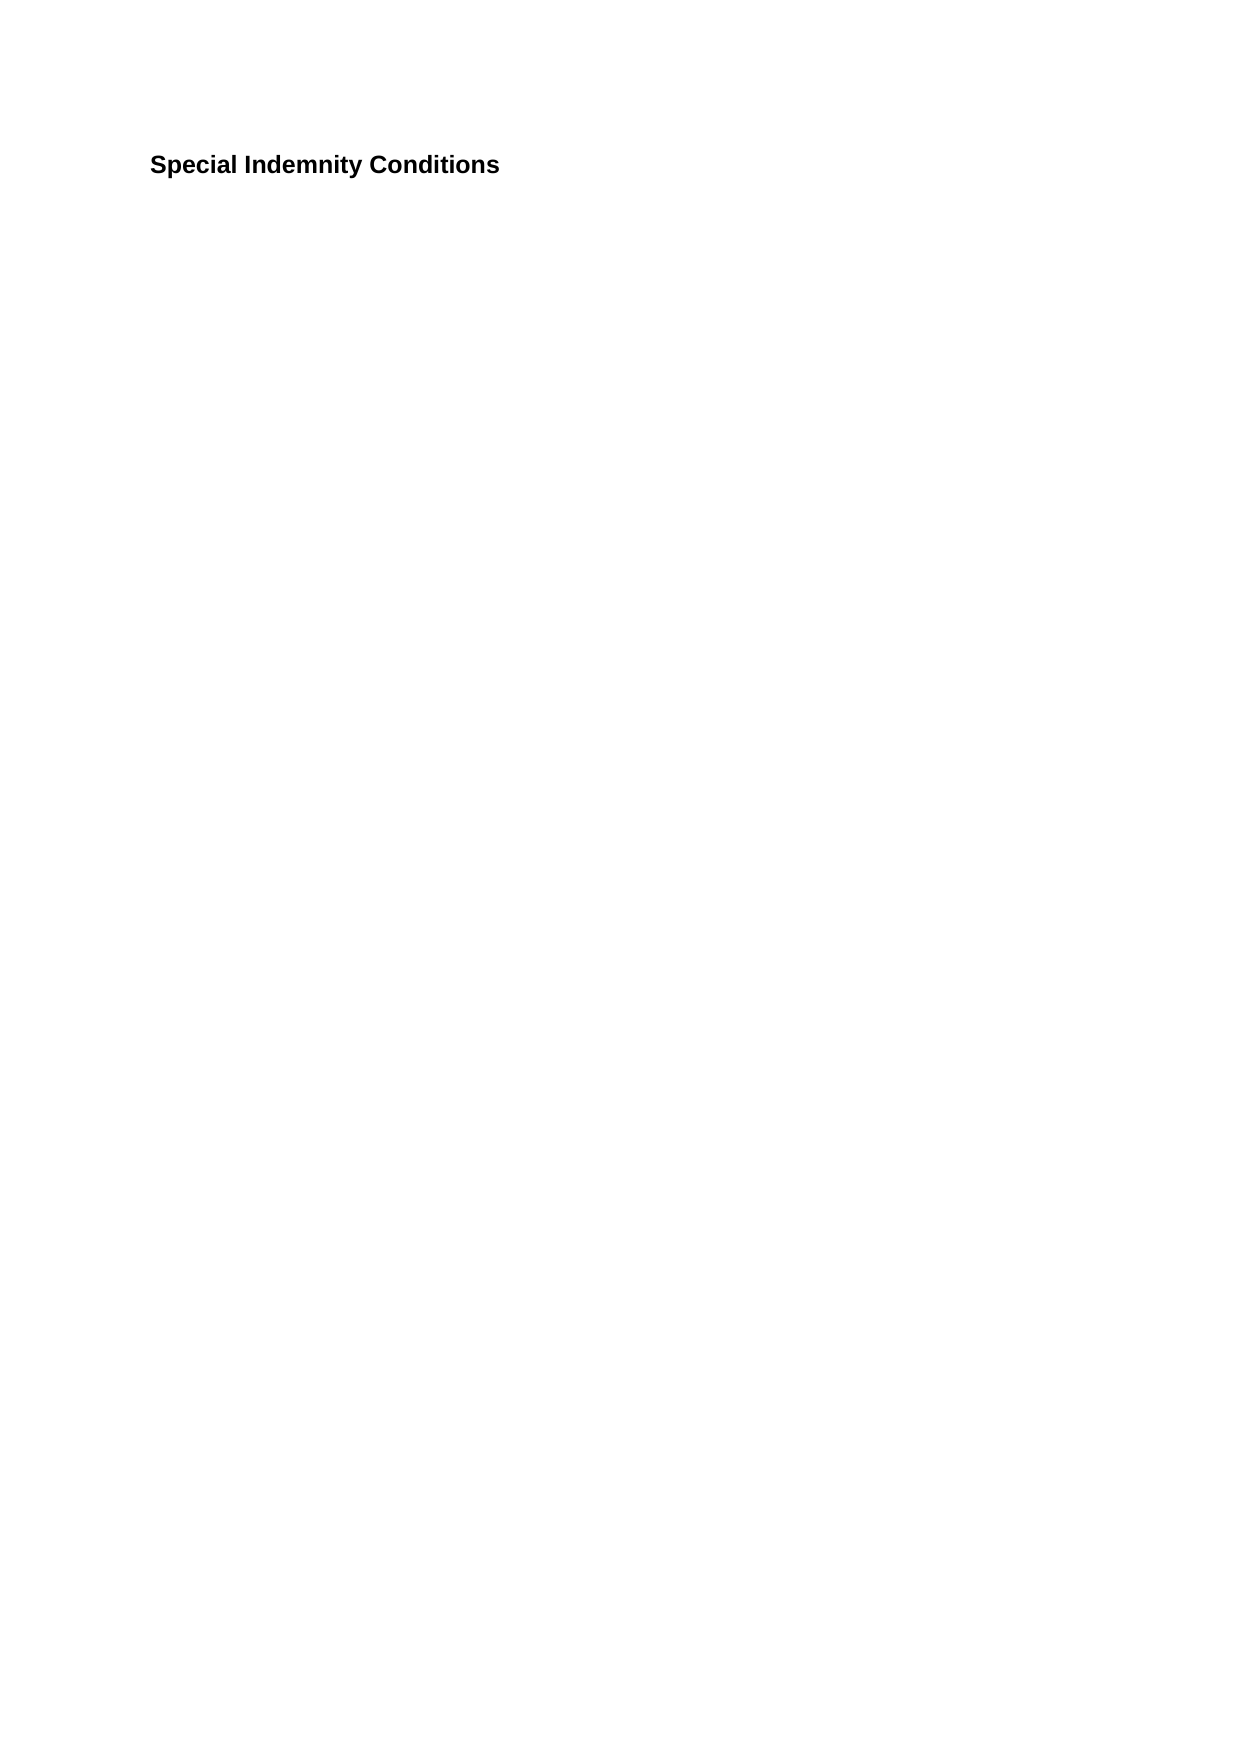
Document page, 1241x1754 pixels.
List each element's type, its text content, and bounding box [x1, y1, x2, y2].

text Special Indemnity Conditions [150, 150, 1090, 179]
